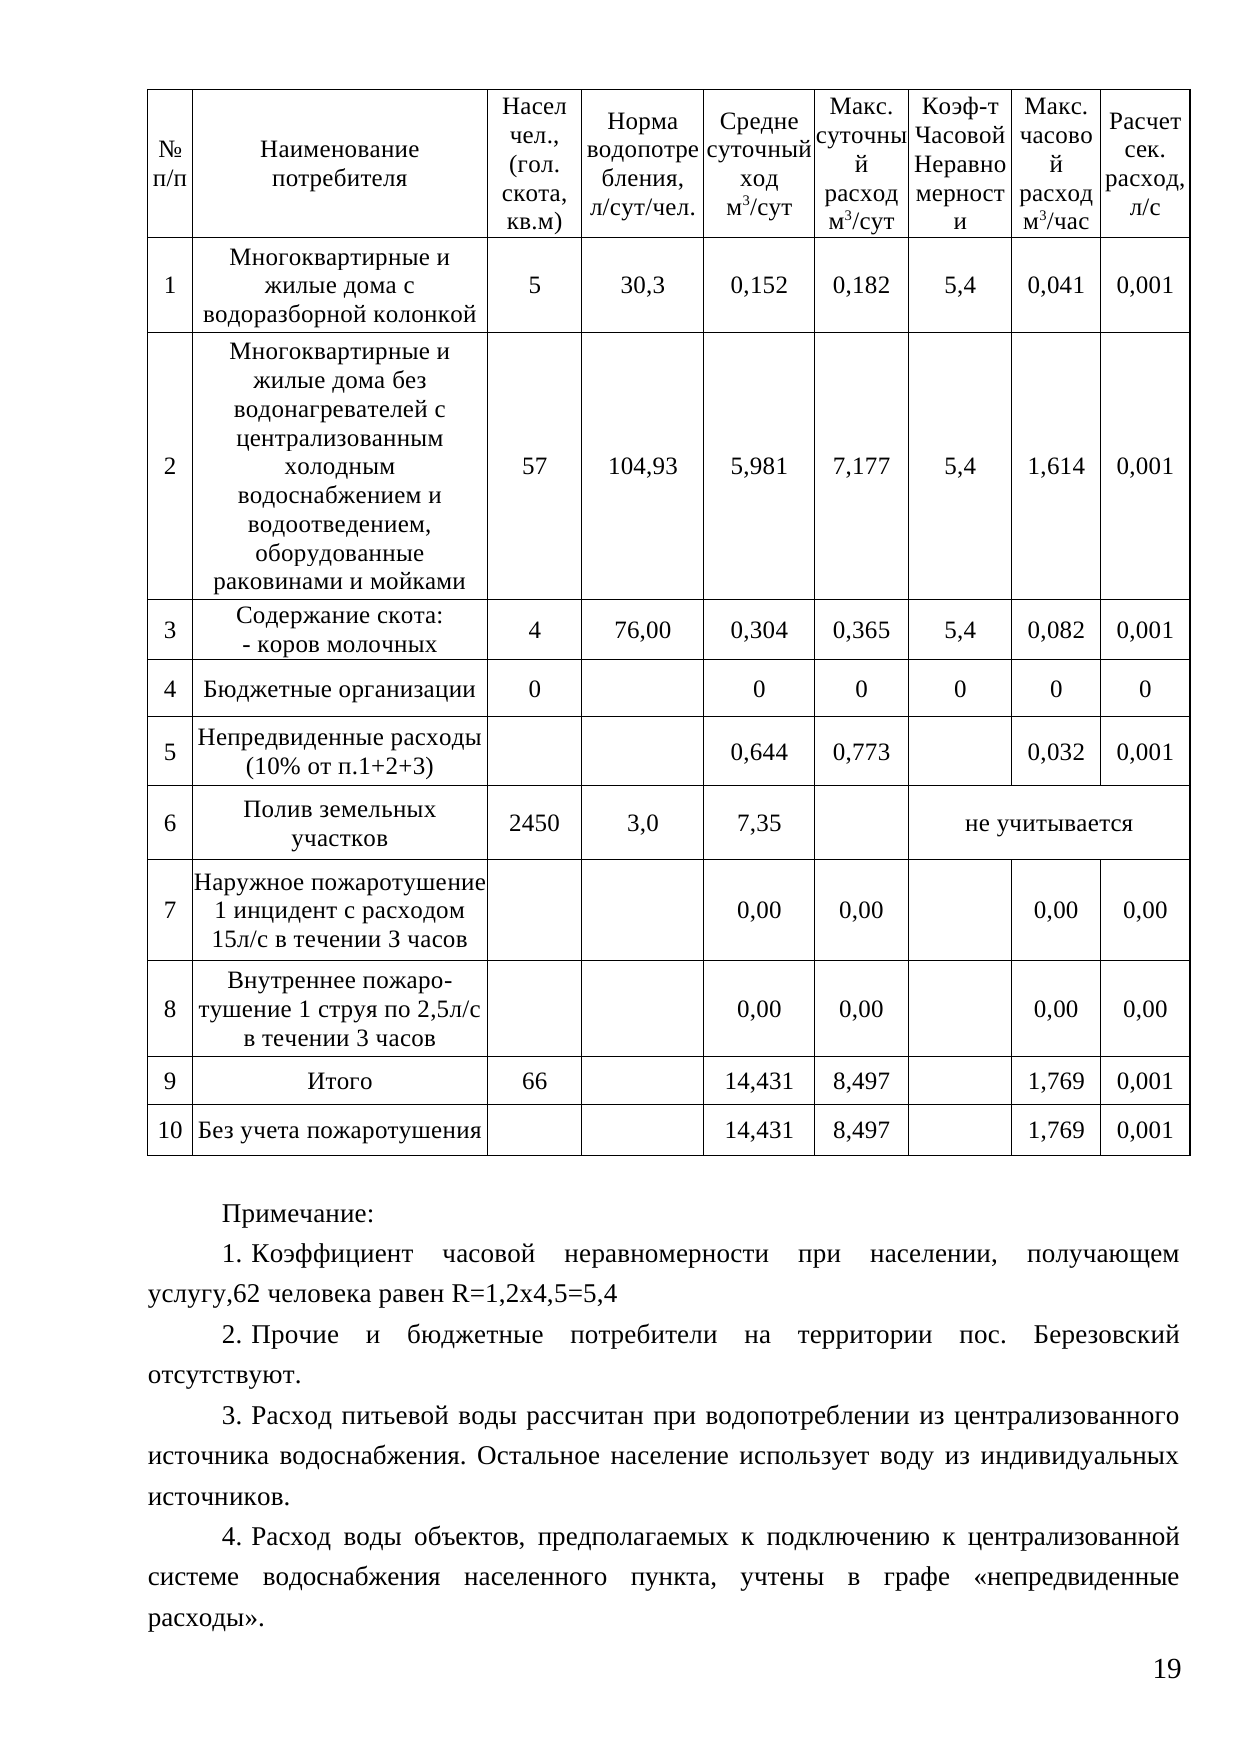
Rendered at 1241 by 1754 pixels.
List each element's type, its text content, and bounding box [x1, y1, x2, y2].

table_cell 8,497 [815, 1057, 908, 1104]
table_cell 5 [488, 238, 581, 332]
table_cell [909, 1105, 1011, 1155]
table_header Норма водопотребления, л/сут/чел. [582, 90, 703, 237]
table_cell 30,3 [582, 238, 703, 332]
table_cell Внутреннее пожаротушение 1 струя по 2,5л/с в течении 3 часов [193, 961, 487, 1056]
table_cell [582, 1057, 703, 1104]
table_cell 1,769 [1012, 1057, 1100, 1104]
table_cell 0,00 [1101, 961, 1189, 1056]
table_cell [488, 766, 581, 785]
table_cell Содержание скота: - коров молочных [193, 600, 487, 659]
table_cell 0,152 [704, 238, 814, 332]
table_cell Наружное пожаротушение 1 инцидент с расходом 15л/с в течении З часов [193, 860, 487, 959]
table_cell 0,041 [1012, 238, 1100, 332]
table_cell 7,35 [704, 786, 814, 859]
table_cell Полив земельных участков [193, 786, 487, 859]
table_cell 0,001 [1101, 717, 1189, 785]
table_cell [582, 961, 703, 1056]
table_cell 0 [909, 660, 1011, 716]
text 1. Коэффициент часовой неравномерности при населении, получающем услугу,62 человека равен R=1,2x4,5=5,4 [148, 1237, 1181, 1309]
table_cell 1,769 [1012, 1105, 1100, 1155]
text 3. Расход питьевой воды рассчитан при водопотреблении из централизованного источника водоснабжения. Остальное население использует воду из индивидуальных источников. [148, 1399, 1181, 1511]
text 2. Прочие и бюджетные потребители на территории пос. Березовский отсутствуют. [148, 1318, 1181, 1389]
text Примечание: [148, 1197, 1181, 1228]
table_cell 3,0 [582, 786, 703, 859]
table_cell [488, 717, 581, 737]
table_cell 0,182 [815, 238, 908, 332]
table_header Насел чел., (гол. скота, кв.м) [488, 90, 581, 237]
table_cell 0,00 [1101, 860, 1189, 959]
table_cell 104,93 [582, 333, 703, 599]
table_cell [909, 766, 1011, 785]
table_cell 5,4 [909, 238, 1011, 332]
table_cell 1 [148, 238, 192, 332]
table_cell [488, 1105, 581, 1155]
table_cell 5 [148, 717, 192, 785]
table_cell 0 [815, 660, 908, 716]
table_cell 0,00 [815, 961, 908, 1056]
table_cell Итого [193, 1057, 487, 1104]
table_cell 2450 [488, 786, 581, 859]
table_cell не учитывается [909, 786, 1189, 859]
table_cell 3 [148, 600, 192, 659]
table_header № п/п [148, 90, 192, 237]
table_cell 66 [488, 1057, 581, 1104]
table_cell 0 [704, 660, 814, 716]
table_cell 0,032 [1012, 717, 1100, 785]
table_cell [582, 660, 703, 716]
table_cell 0,365 [815, 600, 908, 659]
table_cell 14,431 [704, 1105, 814, 1155]
table_cell 5,981 [704, 333, 814, 599]
table_cell 8 [148, 961, 192, 1056]
table_cell [582, 1105, 703, 1155]
table_cell 0,00 [704, 860, 814, 959]
table_cell 0,001 [1101, 1105, 1189, 1155]
table_cell 0 [488, 660, 581, 716]
table_cell 5,4 [909, 333, 1011, 599]
table_cell 76,00 [582, 600, 703, 659]
table_header Расчет сек. расход, л/с [1101, 90, 1189, 237]
table_cell 1,614 [1012, 333, 1100, 599]
table_cell Бюджетные организации [193, 660, 487, 716]
table_cell 14,431 [704, 1057, 814, 1104]
table_cell 5,4 [909, 600, 1011, 659]
table_cell [488, 961, 581, 1056]
table_cell 57 [488, 333, 581, 599]
table_cell [909, 860, 1011, 959]
table_header Макс. часовой расход м3/час [1012, 90, 1100, 237]
table_cell 0,304 [704, 600, 814, 659]
table_header Средне суточный ход м3/сут [704, 90, 814, 237]
table_cell 0 [1012, 660, 1100, 716]
table_cell Многоквартирные и жилые дома с водоразборной колонкой [193, 238, 487, 332]
table_cell [582, 717, 703, 785]
table_cell 0,001 [1101, 1057, 1189, 1104]
table_header Наименование потребителя [193, 90, 487, 237]
table_cell 0,00 [704, 961, 814, 1056]
table_cell Непредвиденные расходы (10% от п.1+2+3) [193, 717, 487, 785]
text 4. Расход воды объектов, предполагаемых к подключению к централизованной системе водоснабжения населенного пункта, учтены в графе «непредвиденные расходы». [148, 1520, 1181, 1632]
table_cell 4 [488, 600, 581, 659]
table_cell 4 [148, 660, 192, 716]
table_cell [909, 961, 1011, 1056]
table_cell 9 [148, 1057, 192, 1104]
table_cell 0,082 [1012, 600, 1100, 659]
table_cell [909, 717, 1011, 737]
table_cell 0,00 [1012, 961, 1100, 1056]
table_cell 8,497 [815, 1105, 908, 1155]
table_cell 0,001 [1101, 238, 1189, 332]
table_cell [815, 786, 908, 859]
table_cell 2 [148, 333, 192, 599]
table_cell [488, 860, 581, 959]
table_cell 7 [148, 860, 192, 959]
table_cell 6 [148, 786, 192, 859]
table_cell 0,773 [815, 717, 908, 785]
table_cell [582, 860, 703, 959]
table_cell 0,644 [704, 717, 814, 785]
table_header Коэф-т Часовой Неравномерности [909, 90, 1011, 237]
table_cell 0 [1101, 660, 1189, 716]
table_cell 0,001 [1101, 333, 1189, 599]
table_cell 7,177 [815, 333, 908, 599]
table_cell 0,00 [815, 860, 908, 959]
table_cell [909, 1057, 1011, 1104]
table_cell Многоквартирные и жилые дома без водонагревателей с централизованным холодным водоснабжением и водоотведением, оборудованные раковинами и мойками [193, 333, 487, 599]
table_cell 0,001 [1101, 600, 1189, 659]
table_cell 0,00 [1012, 860, 1100, 959]
table_header Макс. суточный расход м3/сут [815, 90, 908, 237]
table_cell Без учета пожаротушения [193, 1105, 487, 1155]
table_cell 10 [148, 1105, 192, 1155]
